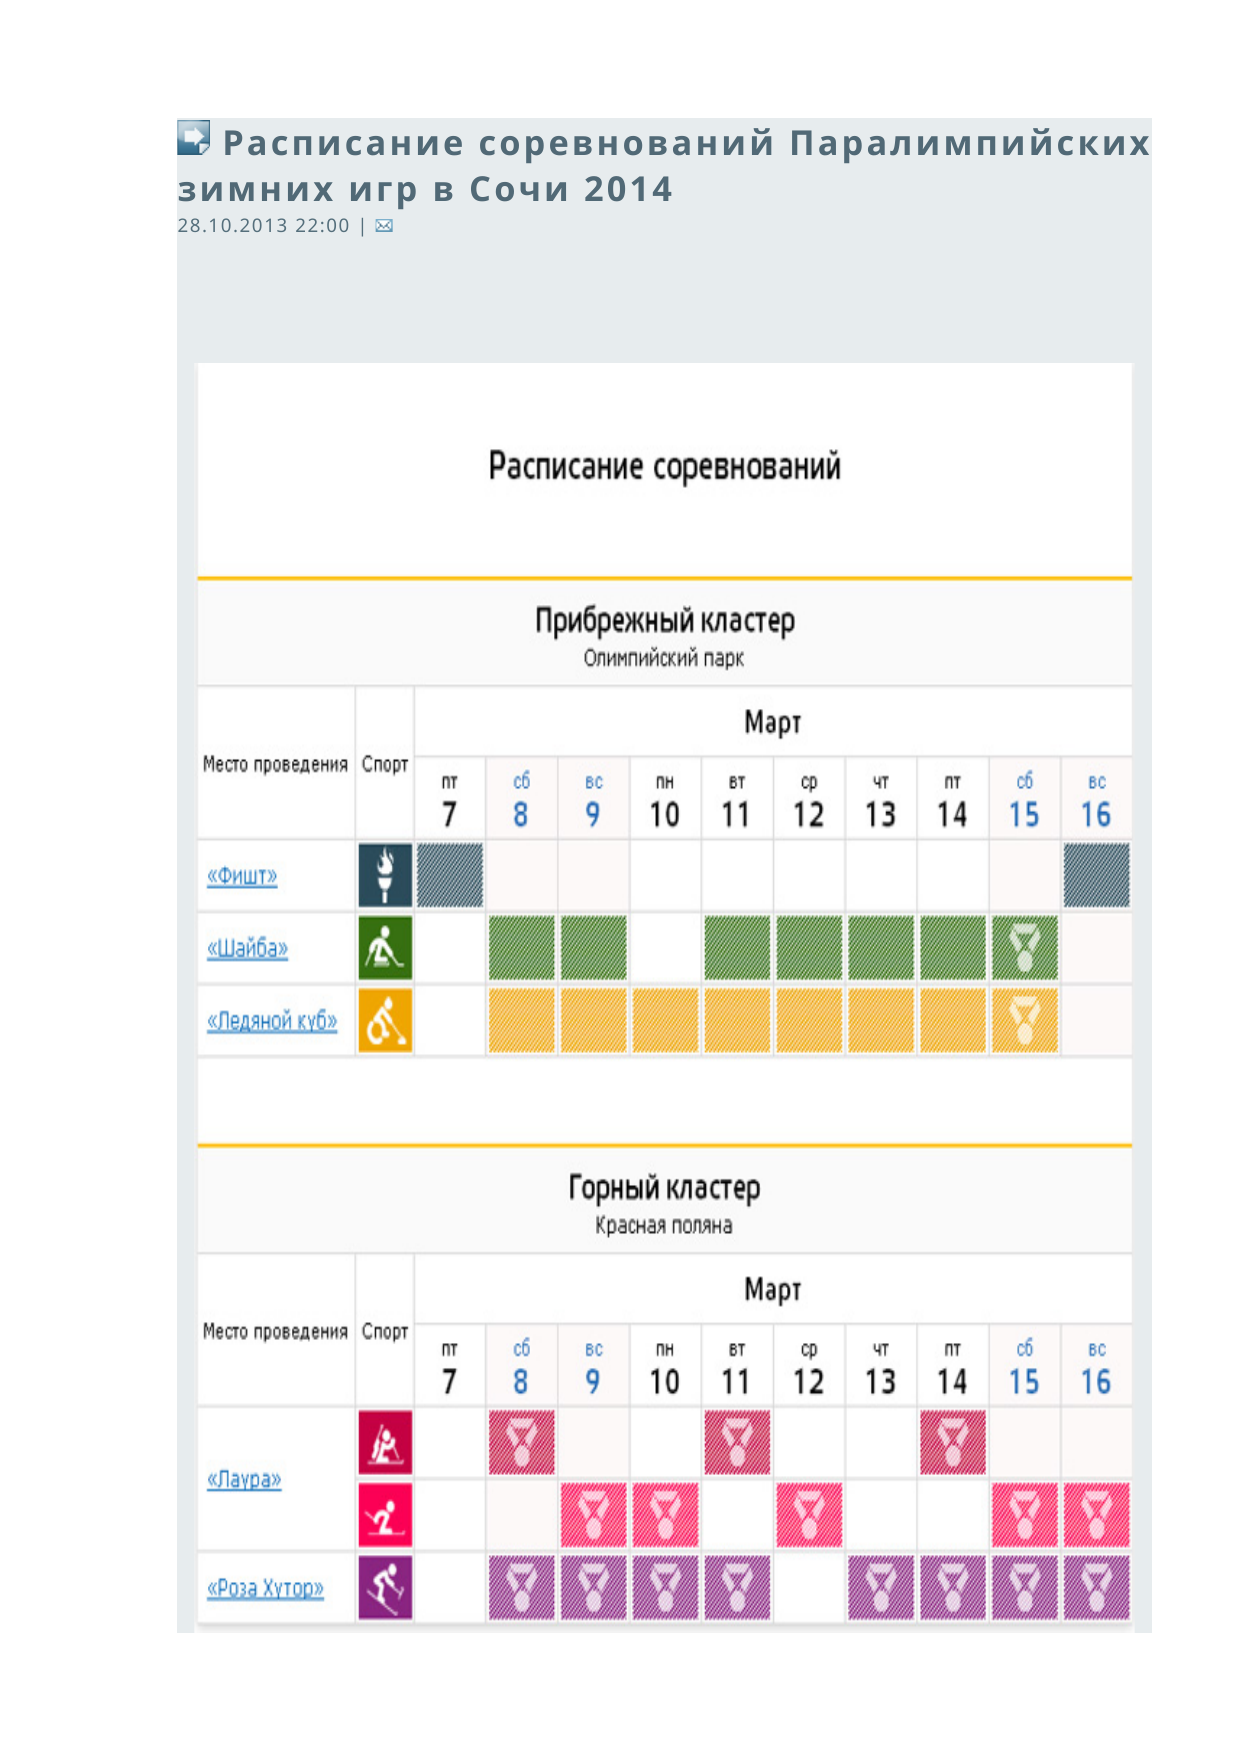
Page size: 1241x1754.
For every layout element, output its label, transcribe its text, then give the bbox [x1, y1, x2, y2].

picture [194, 363, 1135, 1633]
text Расписание соревнований Паралимпийских зимних игр в Сочи 2014 [177, 118, 1152, 212]
picture [375, 219, 393, 232]
picture [177, 120, 210, 155]
text 28.10.2013 22:00 | [177, 212, 1152, 237]
